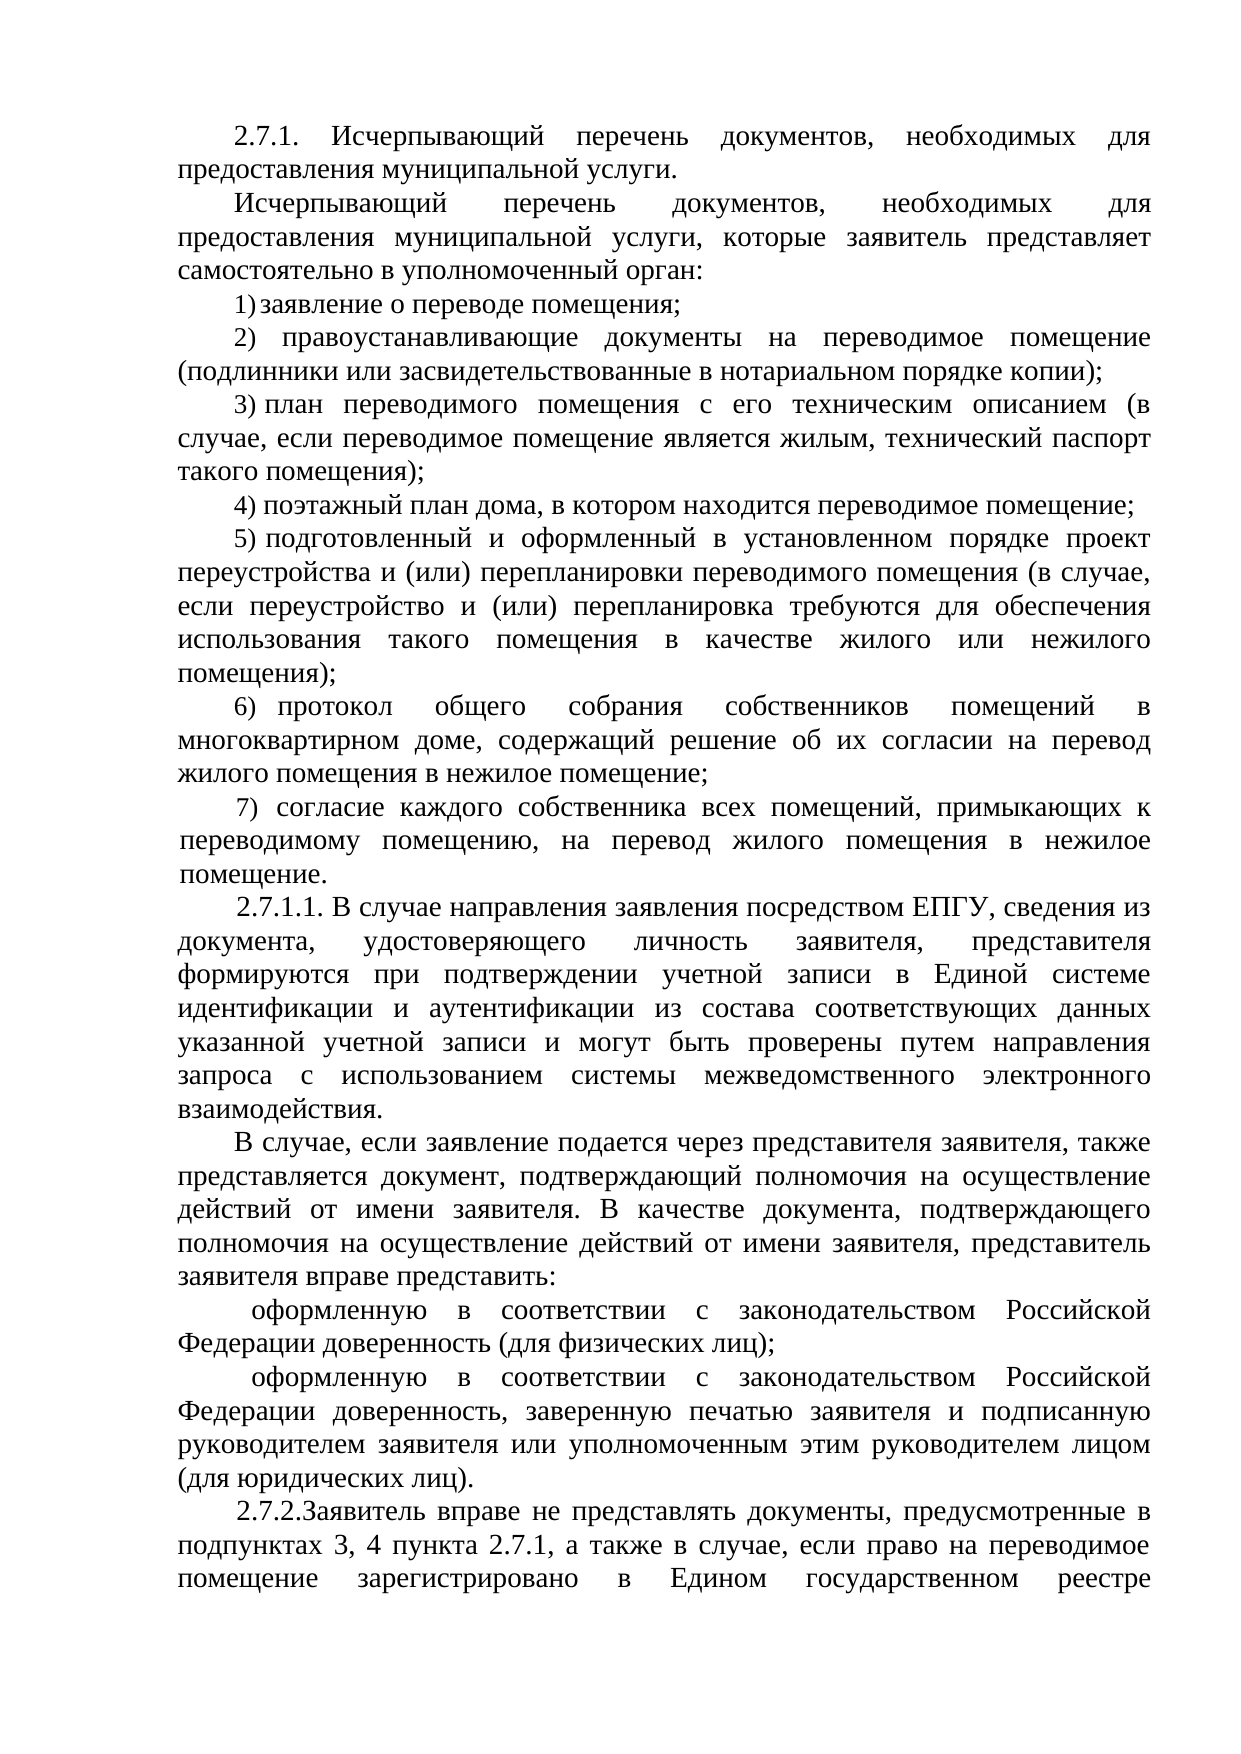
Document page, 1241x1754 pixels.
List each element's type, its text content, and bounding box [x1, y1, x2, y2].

list заявление о переводе помещения; [177, 286, 1152, 319]
list согласие каждого собственника всех помещений, примыкающих к переводимому помещению, на перевод жилого помещения в нежилое помещение. [179, 789, 1152, 889]
text В случае, если заявление подается через представителя заявителя, также представляется документ, подтверждающий полномочия на осуществление действий от имени заявителя. В качестве документа, подтверждающего полномочия на осуществление действий от имени заявителя, представитель заявителя вправе представить: [177, 1124, 1152, 1292]
list план переводимого помещения с его техническим описанием (в случае, если переводимое помещение является жилым, технический паспорт такого помещения); [177, 386, 1152, 487]
text оформленную в соответствии с законодательством Российской Федерации доверенность, заверенную печатью заявителя и подписанную руководителем заявителя или уполномоченным этим руководителем лицом (для юридических лиц). [177, 1359, 1152, 1493]
list поэтажный план дома, в котором находится переводимое помещение; [177, 487, 1152, 521]
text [177, 1493, 1152, 1594]
text оформленную в соответствии с законодательством Российской Федерации доверенность (для физических лиц); [177, 1292, 1152, 1359]
list подготовленный и оформленный в установленном порядке проект переустройства и (или) перепланировки переводимого помещения (в случае, если переустройство и (или) перепланировка требуются для обеспечения использования такого помещения в качестве жилого или нежилого помещения); [177, 521, 1152, 688]
text 2.7.1. Исчерпывающий перечень документов, необходимых для предоставления муниципальной услуги. [177, 118, 1152, 185]
list правоустанавливающие документы на переводимое помещение (подлинники или засвидетельствованные в нотариальном порядке копии); [177, 319, 1152, 386]
list протокол общего собрания собственников помещений в многоквартирном доме, содержащий решение об их согласии на перевод жилого помещения в нежилое помещение; [177, 688, 1152, 789]
text Исчерпывающий перечень документов, необходимых для предоставления муниципальной услуги, которые заявитель представляет самостоятельно в уполномоченный орган: [177, 185, 1152, 286]
text 2.7.1.1. В случае направления заявления посредством ЕПГУ, сведения из документа, удостоверяющего личность заявителя, представителя формируются при подтверждении учетной записи в Единой системе идентификации и аутентификации из состава соответствующих данных указанной учетной записи и могут быть проверены путем направления запроса с использованием системы межведомственного электронного взаимодействия. [177, 889, 1152, 1124]
